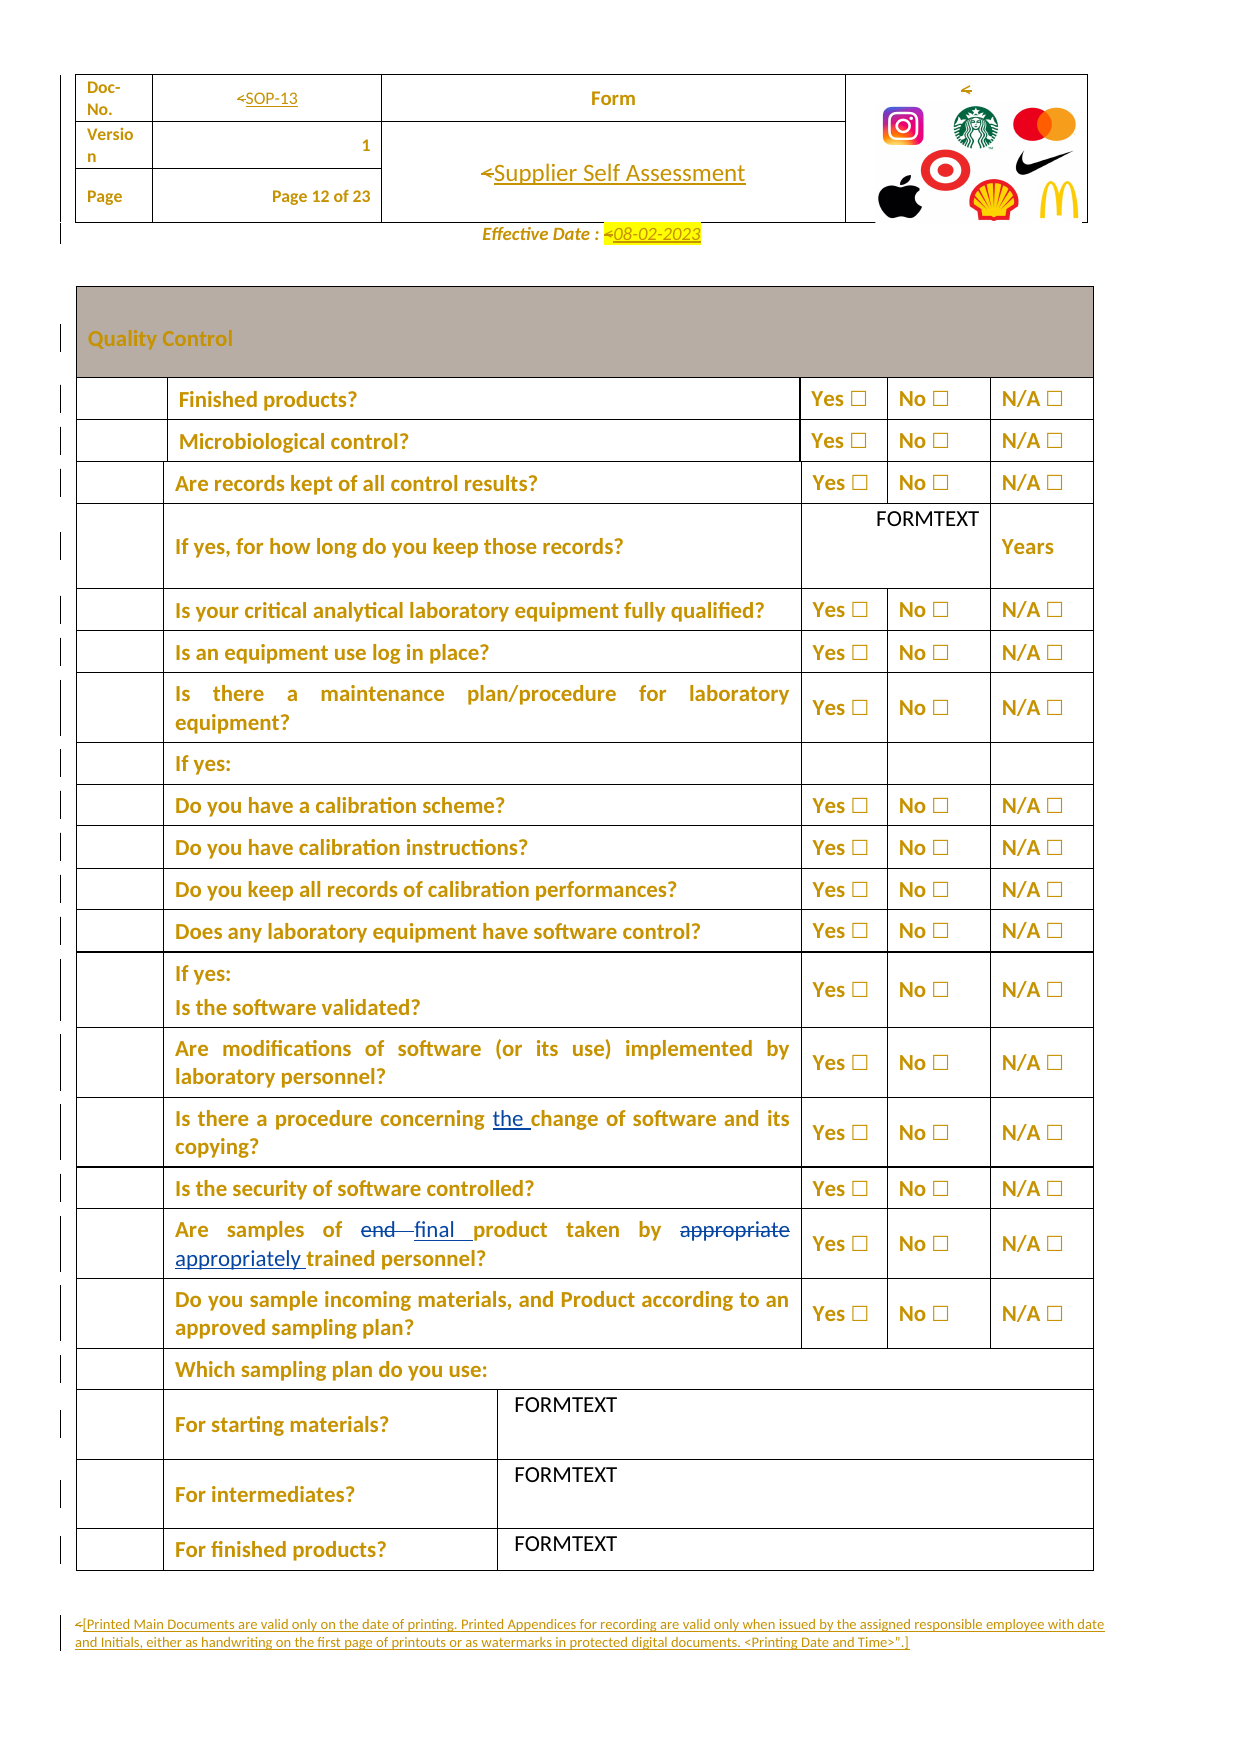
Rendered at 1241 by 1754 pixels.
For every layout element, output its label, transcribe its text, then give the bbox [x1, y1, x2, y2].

table_cell No [888, 869, 990, 909]
table_cell Yes [802, 1098, 887, 1166]
table_cell Are samples of product taken by trained personnel? [164, 1209, 801, 1278]
table_cell [888, 743, 990, 783]
table_cell [77, 1279, 163, 1347]
table_cell N/A [991, 378, 1093, 419]
table_cell Yes [801, 420, 887, 461]
table_cell Yes [802, 1168, 887, 1208]
table_cell Are modifications of software (or its use) implemented by laboratory personnel? [164, 1028, 801, 1097]
table_cell Yes [802, 589, 887, 630]
picture [875, 102, 1082, 223]
table_cell Is there a procedure concerning change of software and its copying? [164, 1098, 801, 1166]
table_cell Are records kept of all control results? [164, 462, 801, 503]
table_cell Yes [802, 1279, 887, 1347]
table_cell N/A [991, 910, 1093, 951]
table_cell [498, 1529, 1093, 1570]
table_cell [77, 1390, 163, 1459]
table_cell N/A [991, 462, 1093, 503]
table_cell Yes [802, 1209, 887, 1278]
table_cell Yes [802, 953, 887, 1027]
table_cell Microbiological control? [168, 420, 799, 461]
table_cell If yes, for how long do you keep those records? [164, 504, 801, 588]
table_cell N/A [991, 826, 1093, 867]
table_cell For finished products? [164, 1529, 497, 1570]
table_cell No [888, 589, 990, 630]
table_cell Is the security of software controlled? [164, 1168, 801, 1208]
table_cell No [888, 1279, 990, 1347]
table_cell N/A [991, 1028, 1093, 1097]
table_cell [498, 1460, 1093, 1528]
table_cell For starting materials? [164, 1390, 497, 1459]
table_cell [77, 785, 163, 825]
table_cell [77, 1168, 163, 1208]
table_cell No [888, 673, 990, 742]
table_cell No [888, 1028, 990, 1097]
table_cell No [888, 420, 990, 461]
table_cell N/A [991, 420, 1093, 461]
table_cell If yes: [164, 743, 801, 783]
table_cell Do you have calibration instructions? [164, 826, 801, 867]
table_cell [77, 1028, 163, 1097]
table_cell N/A [991, 1098, 1093, 1166]
table_cell [802, 504, 990, 588]
table_cell [77, 1098, 163, 1166]
table_cell No [888, 631, 990, 672]
table_cell Yes [802, 462, 887, 503]
table_cell N/A [991, 673, 1093, 742]
table_cell Yes [802, 1028, 887, 1097]
table_cell [802, 743, 887, 783]
table_cell Which sampling plan do you use: [164, 1349, 1093, 1389]
table_cell [77, 743, 163, 783]
table_cell No [888, 910, 990, 951]
table_cell [77, 504, 163, 588]
table_cell [77, 1460, 163, 1528]
table_cell [77, 420, 167, 461]
table_cell [77, 869, 163, 909]
table_cell [498, 1390, 1093, 1459]
table_cell For intermediates? [164, 1460, 497, 1528]
table_cell [77, 826, 163, 867]
table_cell No [888, 1098, 990, 1166]
table_cell N/A [991, 589, 1093, 630]
table_cell [77, 589, 163, 630]
table_cell N/A [991, 631, 1093, 672]
table_cell Yes [802, 910, 887, 951]
table_cell No [888, 1168, 990, 1208]
table_cell [77, 1349, 163, 1389]
table_cell Is an equipment use log in place? [164, 631, 801, 672]
table_cell N/A [991, 1209, 1093, 1278]
table_cell No [888, 785, 990, 825]
table_cell [77, 1529, 163, 1570]
table_cell N/A [991, 1168, 1093, 1208]
table_cell No [888, 953, 990, 1027]
table_cell N/A [991, 785, 1093, 825]
table_cell Yes [802, 869, 887, 909]
table_cell [77, 378, 167, 419]
table_cell No [888, 1209, 990, 1278]
table_cell [77, 673, 163, 742]
table_cell [77, 910, 163, 951]
table_cell N/A [991, 1279, 1093, 1347]
table_cell N/A [991, 869, 1093, 909]
table_cell Yes [802, 785, 887, 825]
table_cell [77, 1209, 163, 1278]
table_cell Years [991, 504, 1093, 588]
table_cell [77, 953, 163, 1027]
table_cell Do you sample incoming materials, and Product according to an approved sampling plan? [164, 1279, 801, 1347]
table_header Quality Control [77, 287, 1093, 377]
table_cell N/A [991, 953, 1093, 1027]
table_cell Yes [801, 378, 887, 419]
table_cell Do you keep all records of calibration performances? [164, 869, 801, 909]
table_cell [991, 743, 1093, 783]
table_cell Finished products? [168, 378, 799, 419]
table_cell Yes [802, 673, 887, 742]
table_cell No [888, 462, 990, 503]
table_cell No [888, 826, 990, 867]
table_cell Does any laboratory equipment have software control? [164, 910, 801, 951]
table_cell Do you have a calibration scheme? [164, 785, 801, 825]
table_cell Yes [802, 631, 887, 672]
table_cell Yes [802, 826, 887, 867]
table_cell Is there a maintenance plan/procedure for laboratory equipment? [164, 673, 801, 742]
table_cell No [888, 378, 990, 419]
table_cell If yes: Is the software validated? [164, 953, 801, 1027]
table_cell [77, 462, 163, 503]
table_cell Is your critical analytical laboratory equipment fully qualified? [164, 589, 801, 630]
table_cell [77, 631, 163, 672]
